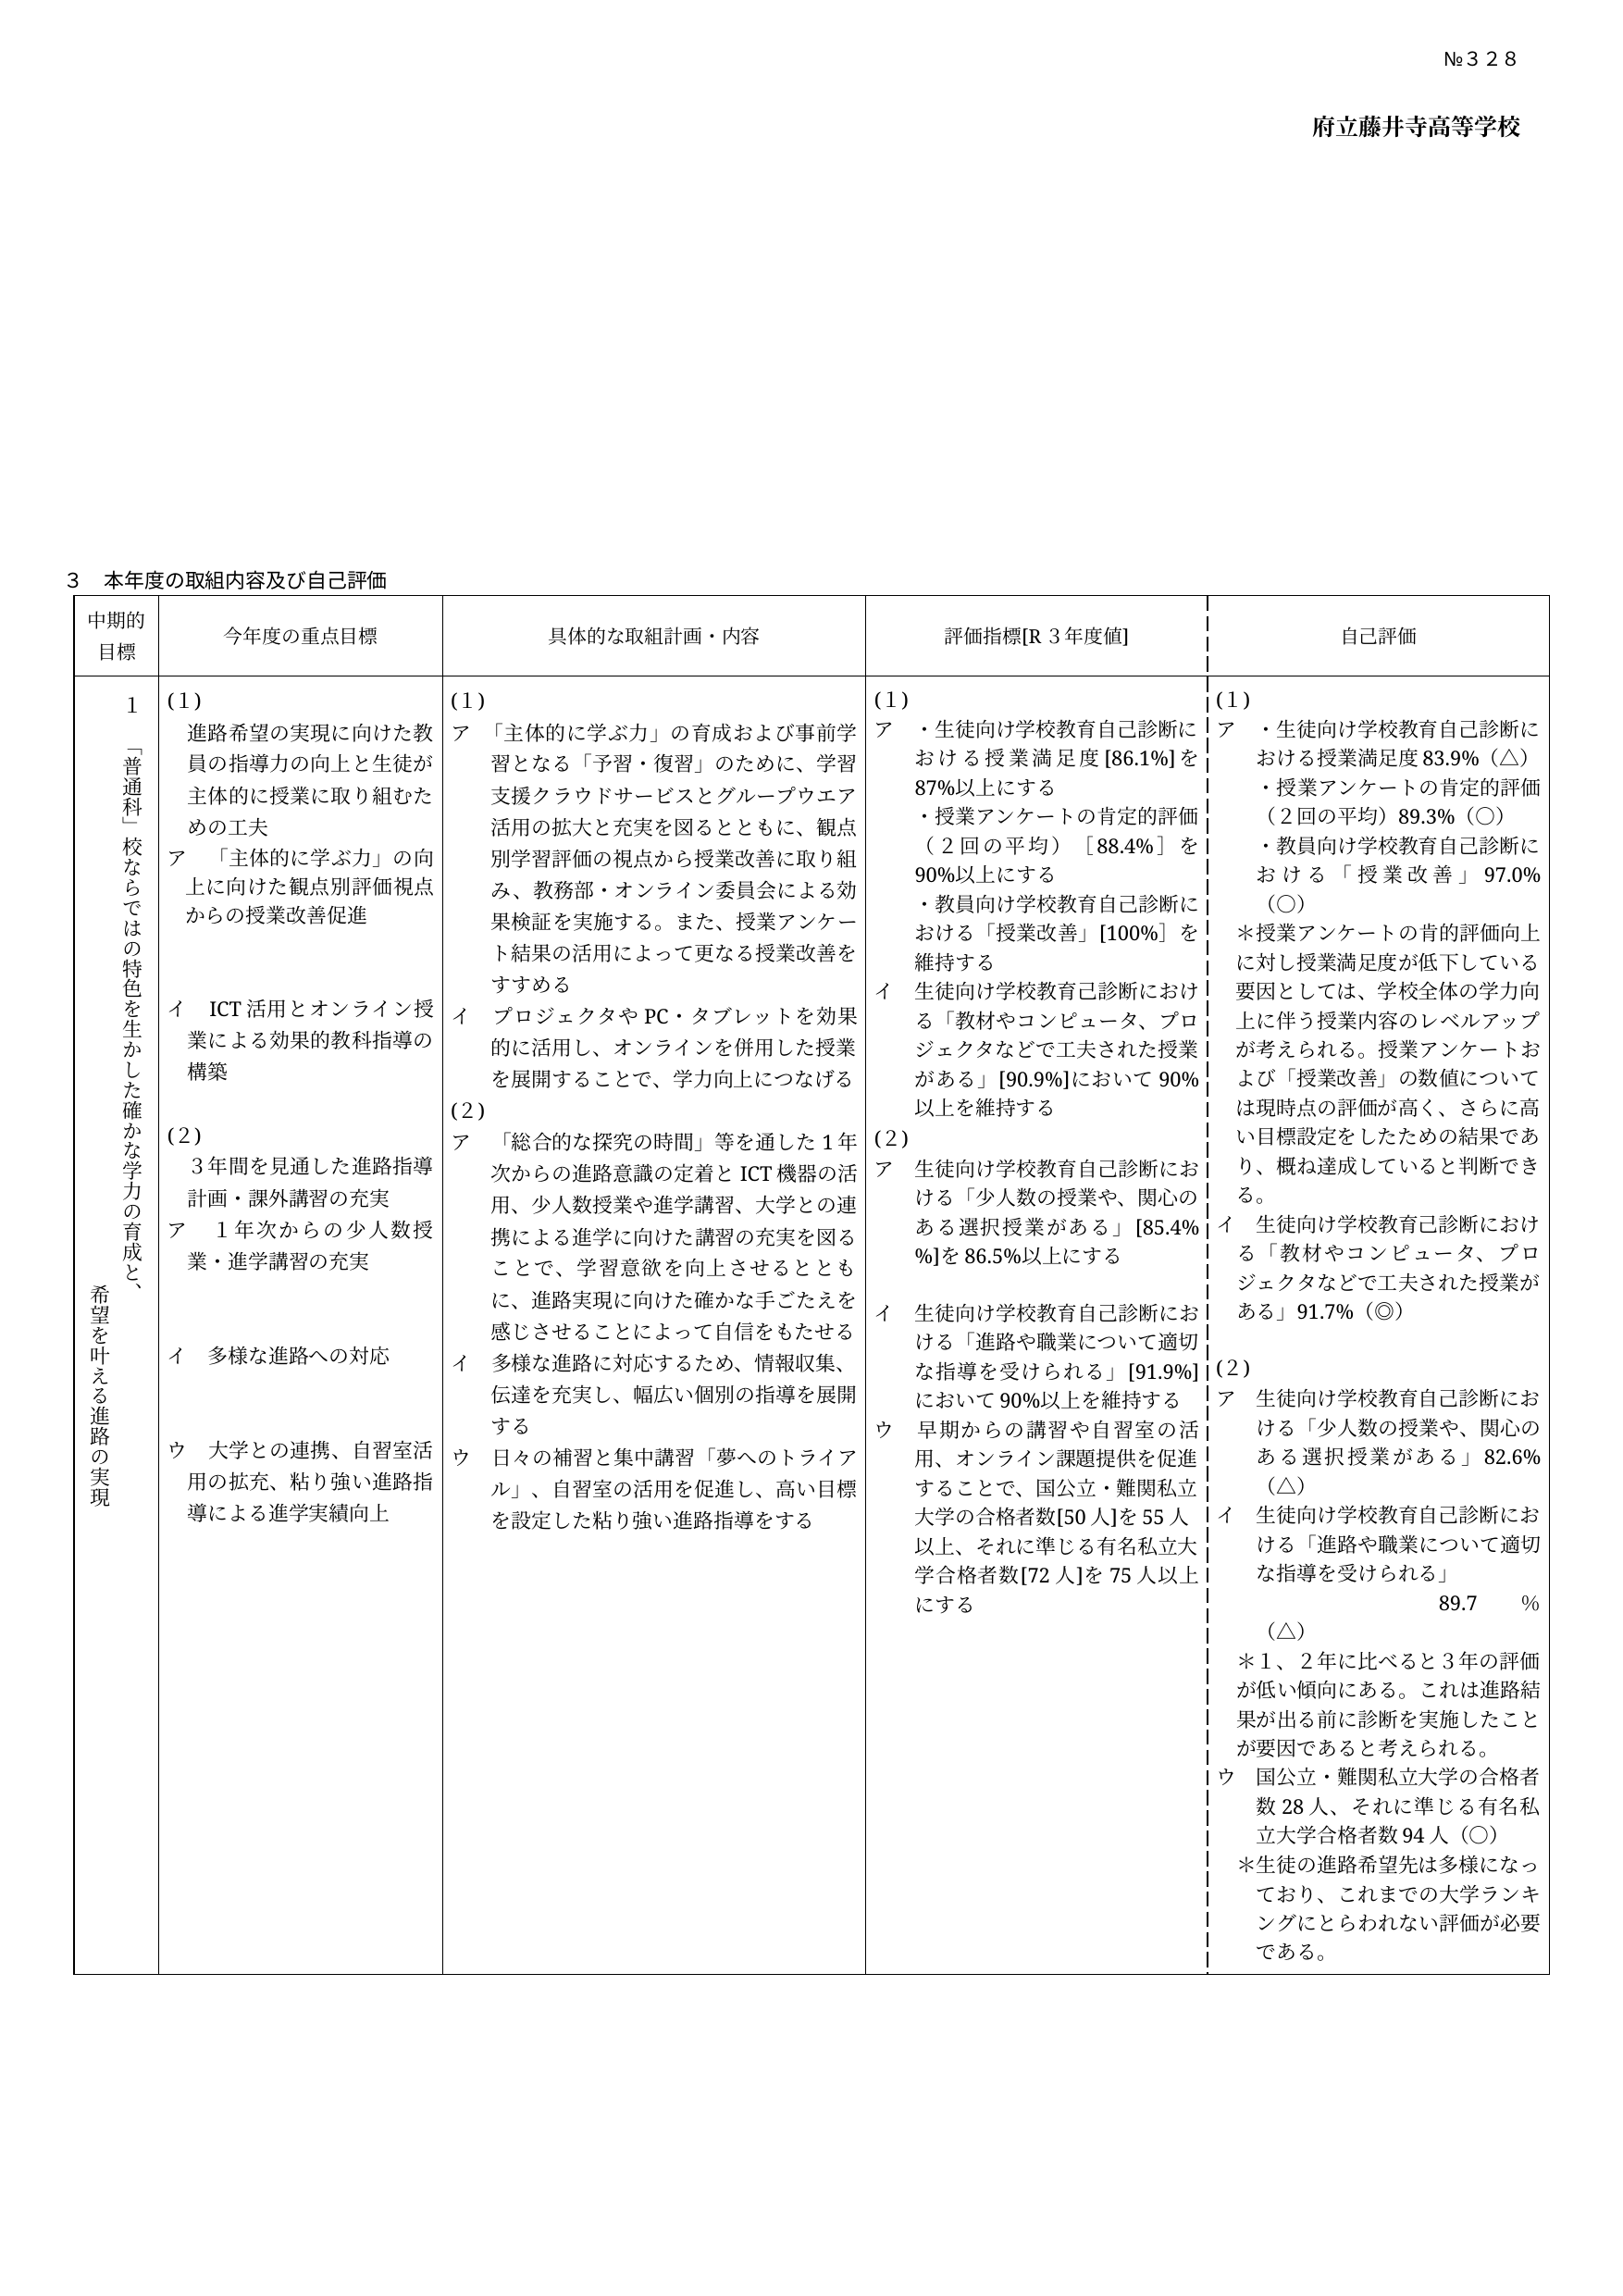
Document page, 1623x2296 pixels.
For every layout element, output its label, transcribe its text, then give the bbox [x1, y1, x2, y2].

table_cell (１) ア ・生徒向け学校教育自己診断に おける授業満足度83.9%（△） ・授業アンケートの肯定的評価（２回の平均）89.3%（○） ・教員向け学校教育自己診断における「授業改善」97.0%（○） ＊授業アンケートの肯的評価向上に対し授業満足度が低下している要因としては、学校全体の学力向上に伴う授業内容のレベルアップが考えられる。授業アンケートおよび「授業改善」の数値については現時点の評価が高く、さらに高い目標設定をしたための結果であり、概ね達成していると判断できる。 イ 生徒向け学校教育己診断における「教材やコンピュータ、プロジェクタなどで工夫された授業がある」91.7%（◎） (２) ア 生徒向け学校教育自己診断における「少人数の授業や、関心のある選択授業がある」82.6%（△） イ 生徒向け学校教育自己診断における「進路や職業について適切な指導を受けられる」 89.7％（△） ＊１、２年に比べると３年の評価が低い傾向にある。これは進路結果が出る前に診断を実施したことが要因であると考えられる。 ウ 国公立・難関私立大学の合格者数28人、それに準じる有名私立大学合格者数94人（○） ＊生徒の進路希望先は多様になっており、これまでの大学ランキングにとらわれない評価が必要である。 [1208, 676, 1549, 1974]
table_cell (１) 進路希望の実現に向けた教員の指導力の向上と生徒が主体的に授業に取り組むための工夫 ア 「主体的に学ぶ力」の向上に向けた観点別評価視点からの授業改善促進 イ ICT活用とオンライン授業による効果的教科指導の構築 (２) ３年間を見通した進路指導計画・課外講習の充実 ア １年次からの少人数授業・進学講習の充実 イ 多様な進路への対応 ウ 大学との連携、自習室活用の拡充、粘り強い進路指導による進学実績向上 [159, 676, 442, 1974]
table_cell (１) ア ・生徒向け学校教育自己診断に おける授業満足度[86.1%]を87%以上にする ・授業アンケートの肯定的評価（２回の平均）［88.4%］を90%以上にする ・教員向け学校教育自己診断における「授業改善」[100%］を維持する イ 生徒向け学校教育己診断における「教材やコンピュータ、プロジェクタなどで工夫された授業がある」[90.9%]において90%以上を維持する (２) ア 生徒向け学校教育自己診断における「少人数の授業や、関心のある選択授業がある」[85.4%%]を86.5%以上にする イ 生徒向け学校教育自己診断における「進路や職業について適切な指導を受けられる」[91.9%]において90%以上を維持する ウ 早期からの講習や自習室の活用、オンライン課題提供を促進 することで、国公立・難関私立 大学の合格者数[50人]を55人 以上、それに準じる有名私立大 学合格者数[72人]を75人以上にする [866, 676, 1208, 1974]
table_header 中期的 目標 [75, 596, 158, 675]
table_header 自己評価 [1208, 596, 1549, 675]
text ３ 本年度の取組内容及び自己評価 [63, 563, 1541, 595]
table_cell １ 「普通科」校ならではの特色を生かした確かな学力の育成と、 希望を叶える進路の実現 [75, 676, 158, 1974]
table_cell (１) ア 「主体的に学ぶ力」の育成および事前学習となる「予習・復習」のために、学習支援クラウドサービスとグループウエア活用の拡大と充実を図るとともに、観点別学習評価の視点から授業改善に取り組み、教務部・オンライン委員会による効果検証を実施する。また、授業アンケート結果の活用によって更なる授業改善をすすめる イ プロジェクタやPC・タブレットを効果的に活用し、オンラインを併用した授業を展開することで、学力向上につなげる (２) ア 「総合的な探究の時間」等を通した1年次からの進路意識の定着とICT機器の活用、少人数授業や進学講習、大学との連携による進学に向けた講習の充実を図ることで、学習意欲を向上させるとともに、進路実現に向けた確かな手ごたえを感じさせることによって自信をもたせる イ 多様な進路に対応するため、情報収集、伝達を充実し、幅広い個別の指導を展開する ウ 日々の補習と集中講習「夢へのトライアル」、自習室の活用を促進し、高い目標を設定した粘り強い進路指導をする [443, 676, 865, 1974]
table_header 評価指標[R３年度値] [866, 596, 1208, 675]
table_header 今年度の重点目標 [159, 596, 442, 675]
table_header 具体的な取組計画・内容 [443, 596, 865, 675]
